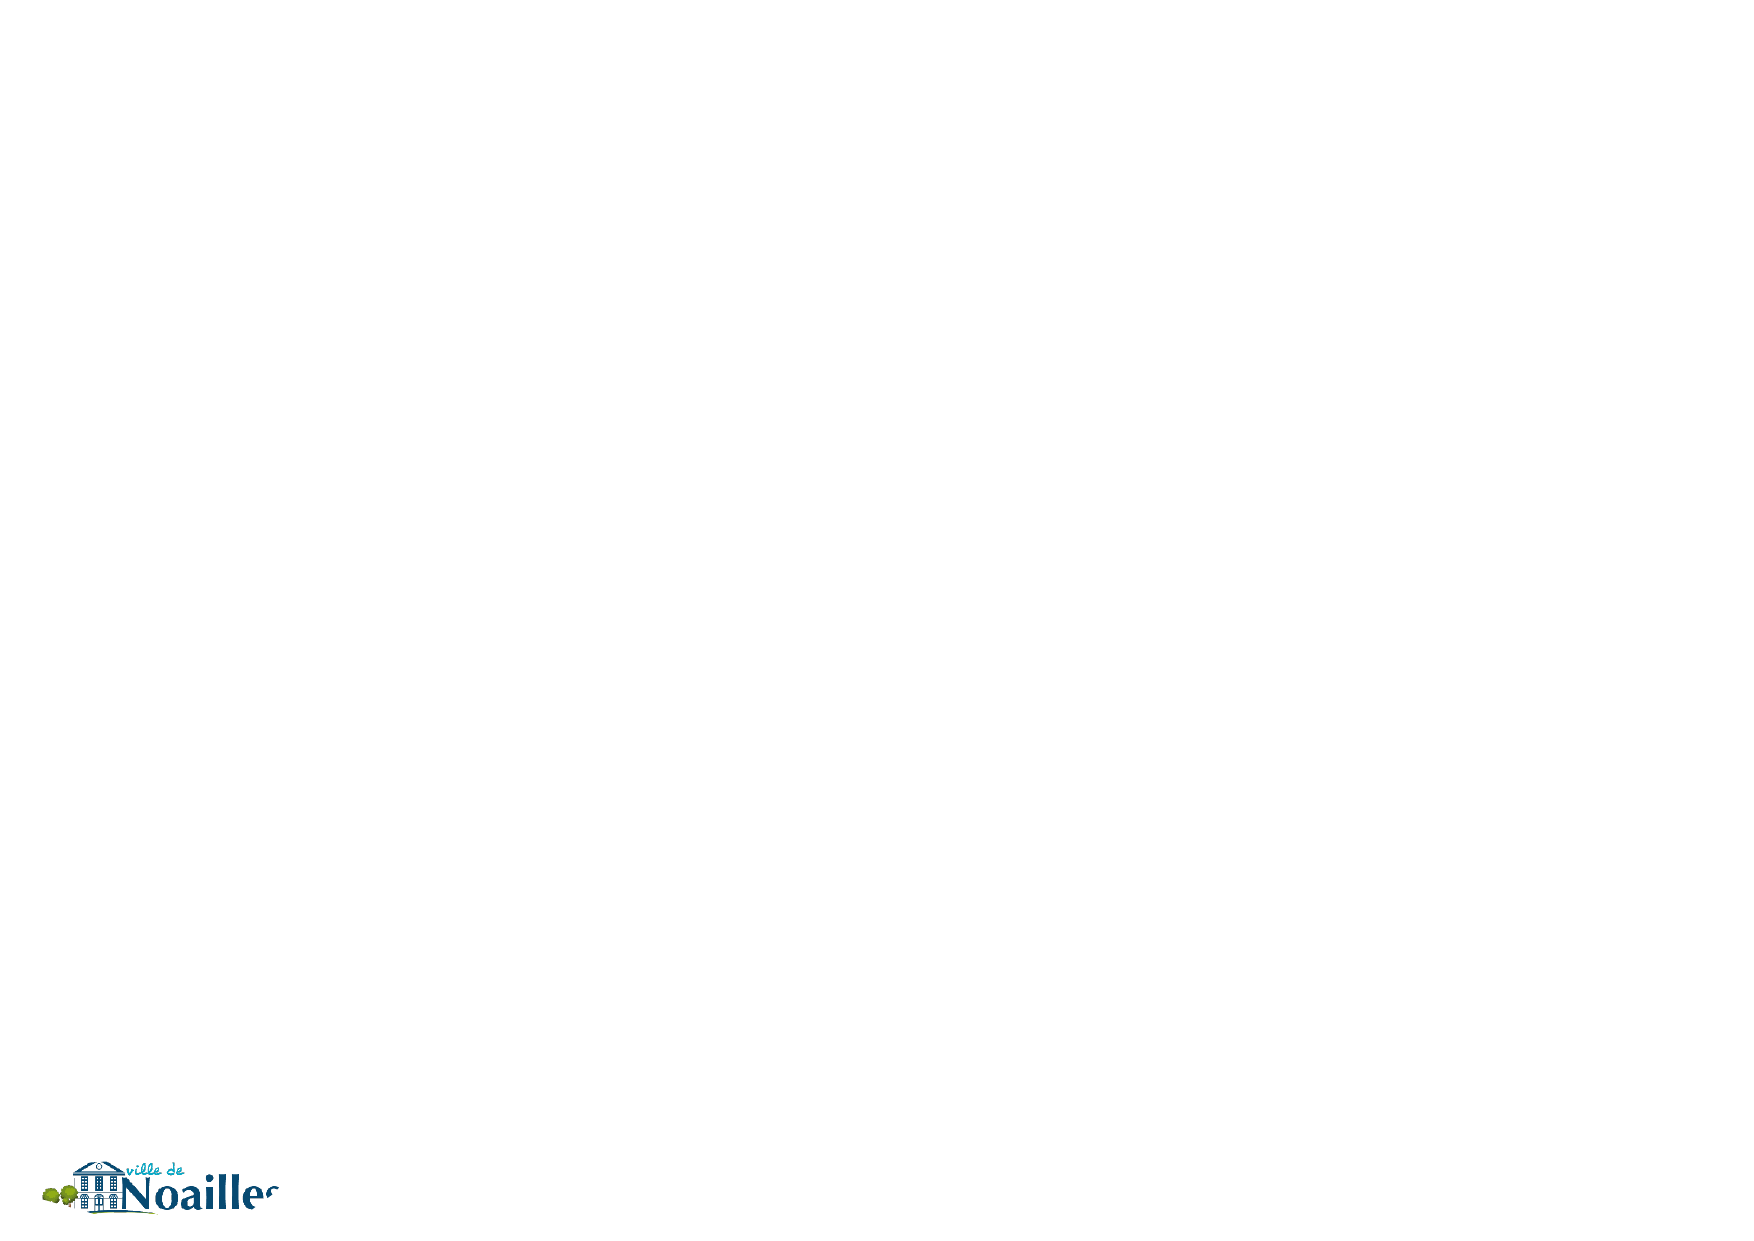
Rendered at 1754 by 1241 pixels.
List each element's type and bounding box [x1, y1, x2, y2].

picture [24, 1153, 281, 1229]
